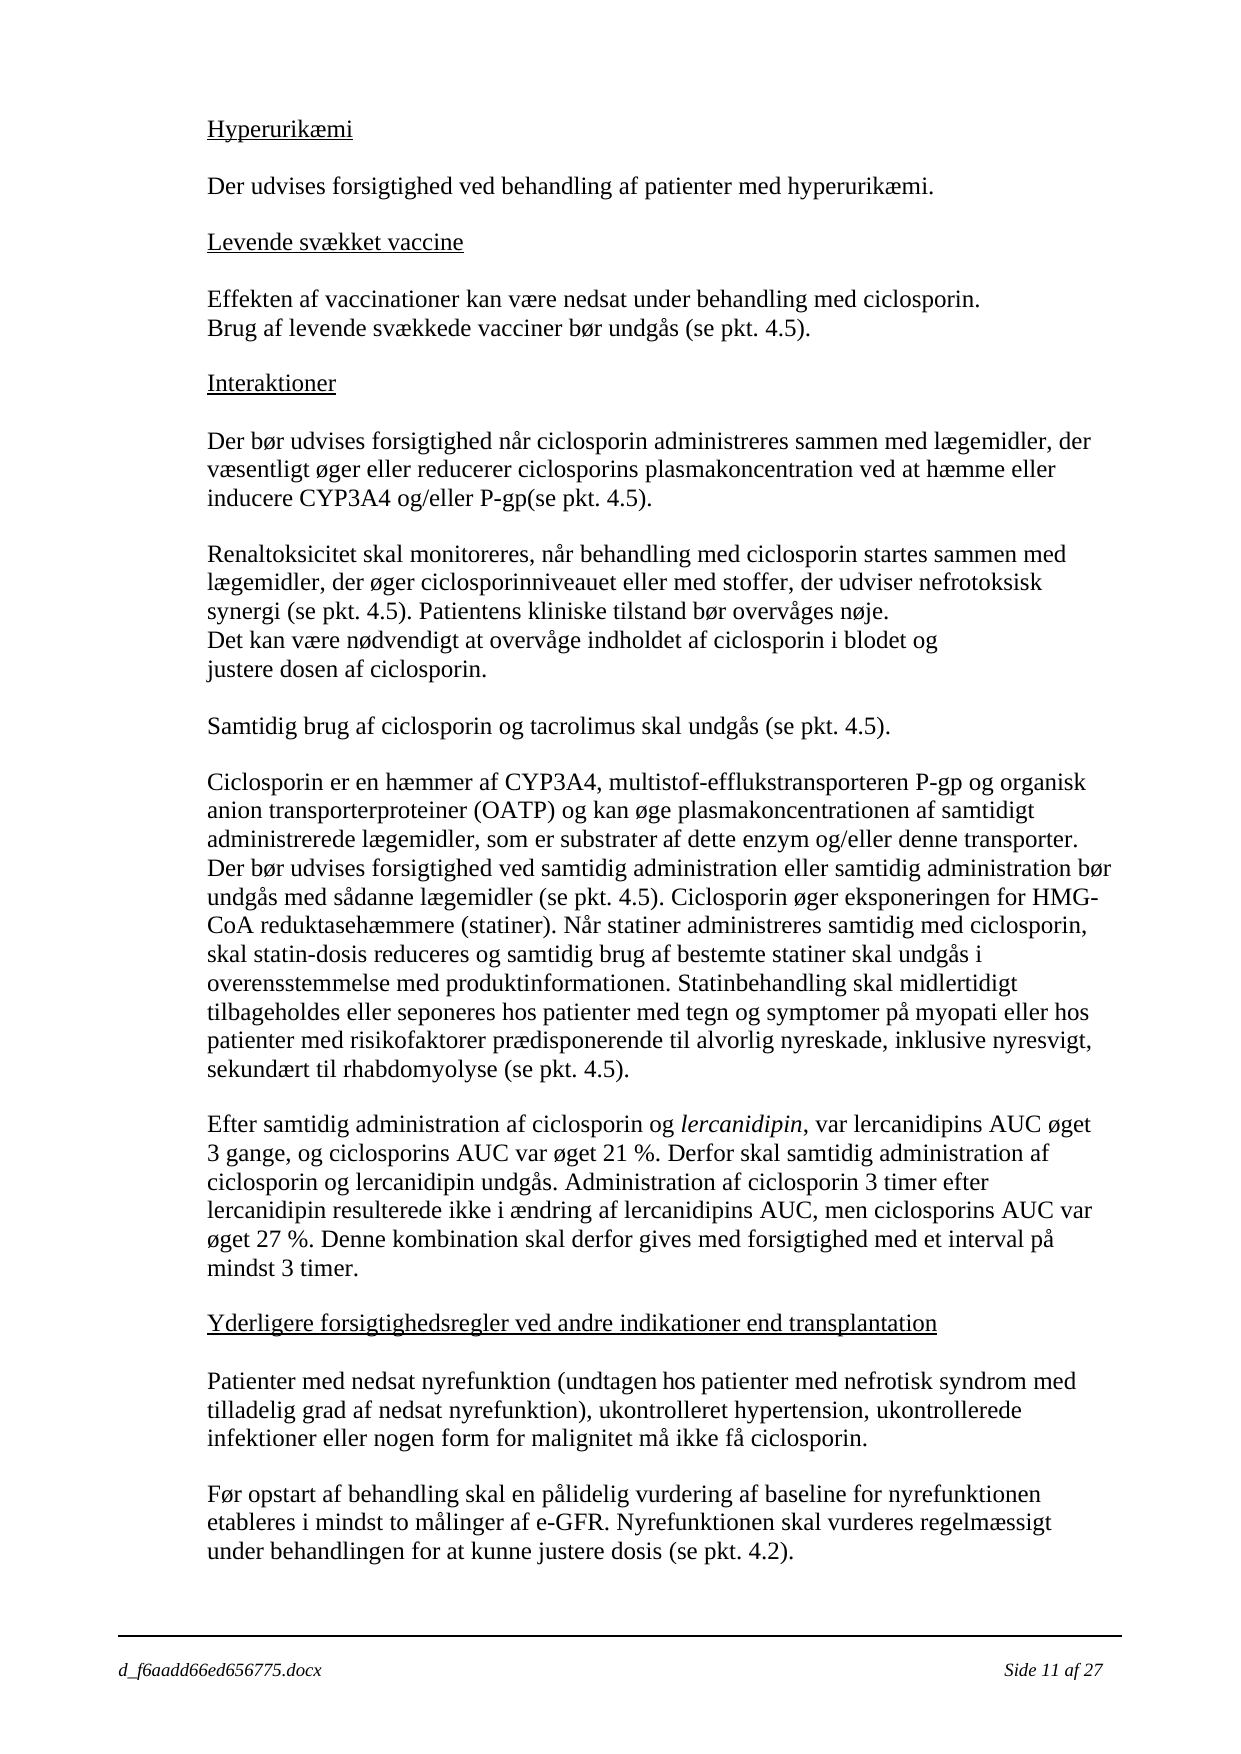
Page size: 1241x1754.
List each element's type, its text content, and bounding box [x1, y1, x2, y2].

text Effekten af vaccinationer kan være nedsat under behandling med ciclosporin. Brug af levende svækkede vacciner bør undgås (se pkt. 4.5). [207, 284, 1035, 342]
text Der bør udvises forsigtighed når ciclosporin administreres sammen med lægemidler, der væsentligt øger eller reducerer ciclosporins plasmakoncentration ved at hæmme eller inducere CYP3A4 og/eller P-gp(se pkt. 4.5). [207, 426, 1102, 512]
text Renaltoksicitet skal monitoreres, når behandling med ciclosporin startes sammen med lægemidler, der øger ciclosporinniveauet eller med stoffer, der udviser nefrotoksisk synergi (se pkt. 4.5). Patientens kliniske tilstand bør overvåges nøje. [207, 539, 1104, 625]
text Efter samtidig administration af ciclosporin og lercanidipin, var lercanidipins AUC øget 3 gange, og ciclosporins AUC var øget 21 %. Derfor skal samtidig administration af ciclosporin og lercanidipin undgås. Administration af ciclosporin 3 timer efter lercanidipin resulterede ikke i ændring af lercanidipins AUC, men ciclosporins AUC var øget 27 %. Denne kombination skal derfor gives med forsigtighed med et interval på mindst 3 timer. [207, 1109, 1095, 1282]
text Ciclosporin er en hæmmer af CYP3A4, multistof-efflukstransporteren P-gp og organisk anion transporterproteiner (OATP) og kan øge plasmakoncentrationen af samtidigt administrerede lægemidler, som er substrater af dette enzym og/eller denne transporter. Der bør udvises forsigtighed ved samtidig administration eller samtidig administration bør undgås med sådanne lægemidler (se pkt. 4.5). Ciclosporin øger eksponeringen for HMG-CoA reduktasehæmmere (statiner). Når statiner administreres samtidig med ciclosporin, skal statin-dosis reduceres og samtidig brug af bestemte statiner skal undgås i overensstemmelse med produktinformationen. Statinbehandling skal midlertidigt tilbageholdes eller seponeres hos patienter med tegn og symptomer på myopati eller hos patienter med risikofaktorer prædisponerende til alvorlig nyreskade, inklusive nyresvigt, sekundært til rhabdomyolyse (se pkt. 4.5). [207, 767, 1113, 1083]
text Levende svækket vaccine [207, 227, 1124, 255]
text Patienter med nedsat nyrefunktion (undtagen hos patienter med nefrotisk syndrom med tilladelig grad af nedsat nyrefunktion), ukontrolleret hypertension, ukontrollerede infektioner eller nogen form for malignitet må ikke få ciclosporin. [207, 1366, 1091, 1452]
text Hyperurikæmi [207, 114, 1124, 142]
text Samtidig brug af ciclosporin og tacrolimus skal undgås (se pkt. 4.5). [207, 711, 1104, 740]
text Før opstart af behandling skal en pålidelig vurdering af baseline for nyrefunktionen etableres i mindst to målinger af e-GFR. Nyrefunktionen skal vurderes regelmæssigt under behandlingen for at kunne justere dosis (se pkt. 4.2). [207, 1479, 1104, 1565]
text Det kan være nødvendigt at overvåge indholdet af ciclosporin i blodet og [207, 625, 1104, 654]
text justere dosen af ciclosporin. [207, 654, 1104, 682]
text Interaktioner [207, 368, 1124, 397]
text Der udvises forsigtighed ved behandling af patienter med hyperurikæmi. [207, 171, 1124, 200]
text Yderligere forsigtighedsregler ved andre indikationer end transplantation [207, 1308, 1124, 1337]
